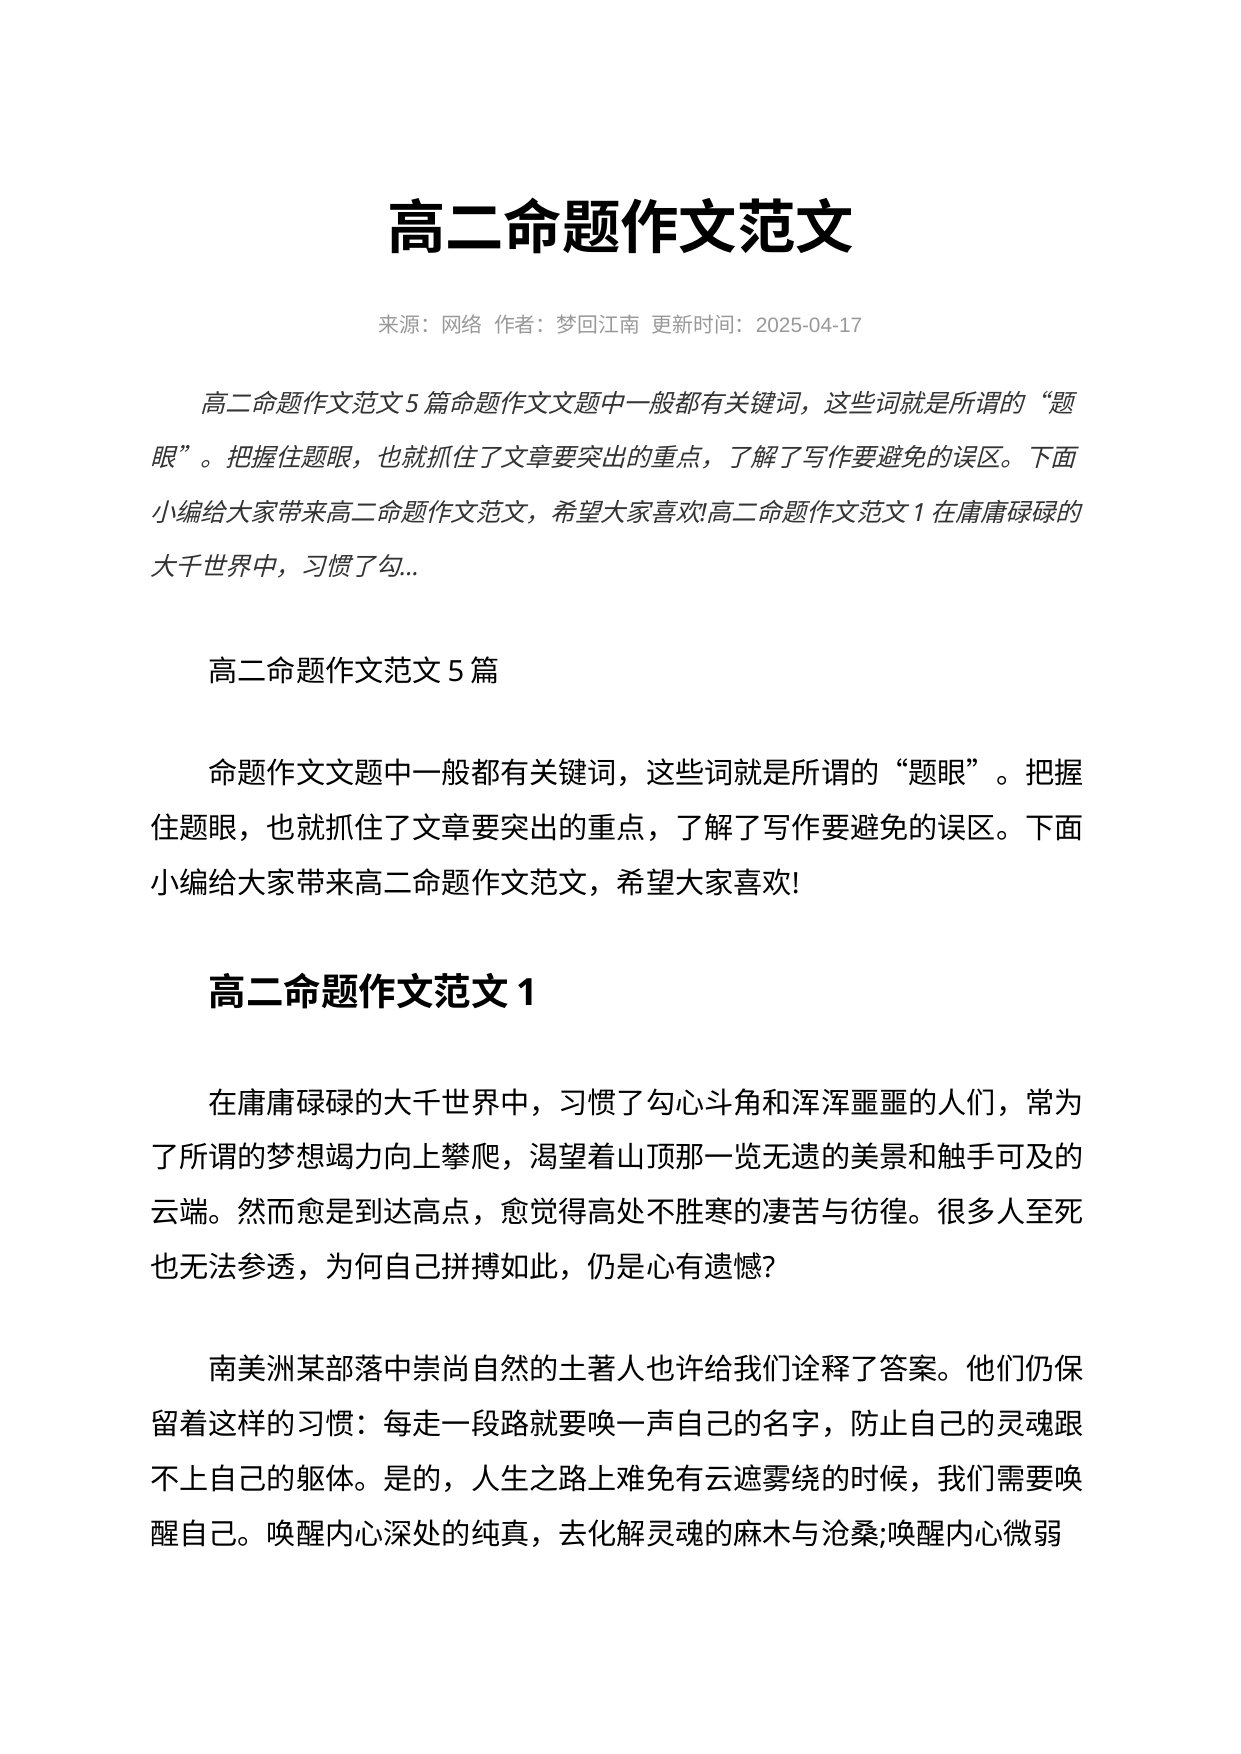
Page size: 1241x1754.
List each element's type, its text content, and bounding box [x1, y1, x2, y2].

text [150, 1346, 1090, 1553]
text 在庸庸碌碌的大千世界中，习惯了勾心斗角和浑浑噩噩的人们，常为了所谓的梦想竭力向上攀爬，渴望着山顶那一览无遗的美景和触手可及的云端。然而愈是到达高点，愈觉得高处不胜寒的凄苦与彷徨。很多人至死也无法参透，为何自己拼搏如此，仍是心有遗憾? [150, 1079, 1090, 1286]
text 高二命题作文范文1 [150, 962, 1090, 1016]
text 高二命题作文范文5篇 [150, 648, 1090, 690]
subtitle 高二命题作文范文 [150, 181, 1090, 266]
text 来源：网络 作者：梦回江南 更新时间：2025-04-17 [150, 313, 1090, 337]
text 命题作文文题中一般都有关键词，这些词就是所谓的“题眼”。把握住题眼，也就抓住了文章要突出的重点，了解了写作要避免的误区。下面小编给大家带来高二命题作文范文，希望大家喜欢! [150, 750, 1090, 902]
text 高二命题作文范文5篇命题作文文题中一般都有关键词，这些词就是所谓的“题眼”。把握住题眼，也就抓住了文章要突出的重点，了解了写作要避免的误区。下面小编给大家带来高二命题作文范文，希望大家喜欢!高二命题作文范文1在庸庸碌碌的大千世界中，习惯了勾... [150, 383, 1090, 583]
